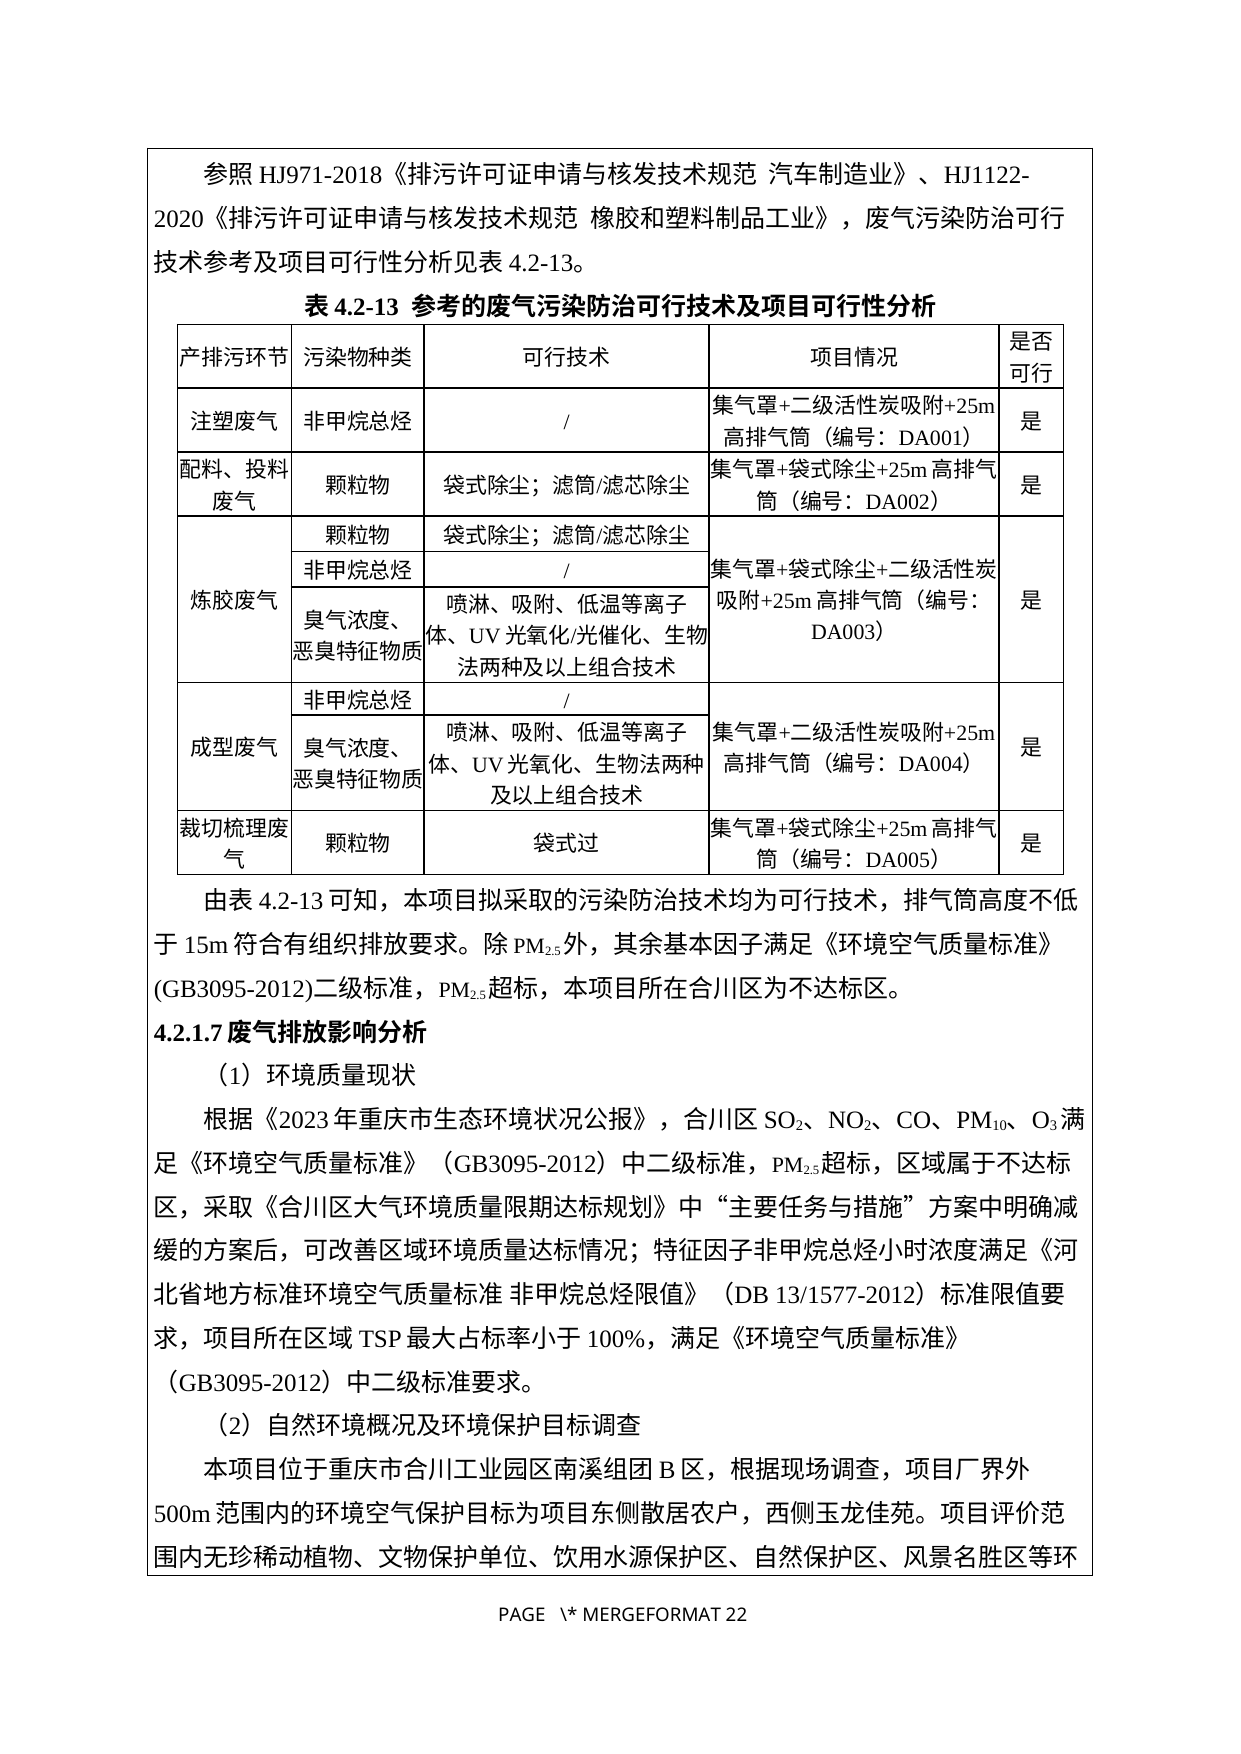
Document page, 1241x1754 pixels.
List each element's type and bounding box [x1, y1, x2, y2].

table_header [148, 149, 1092, 1575]
